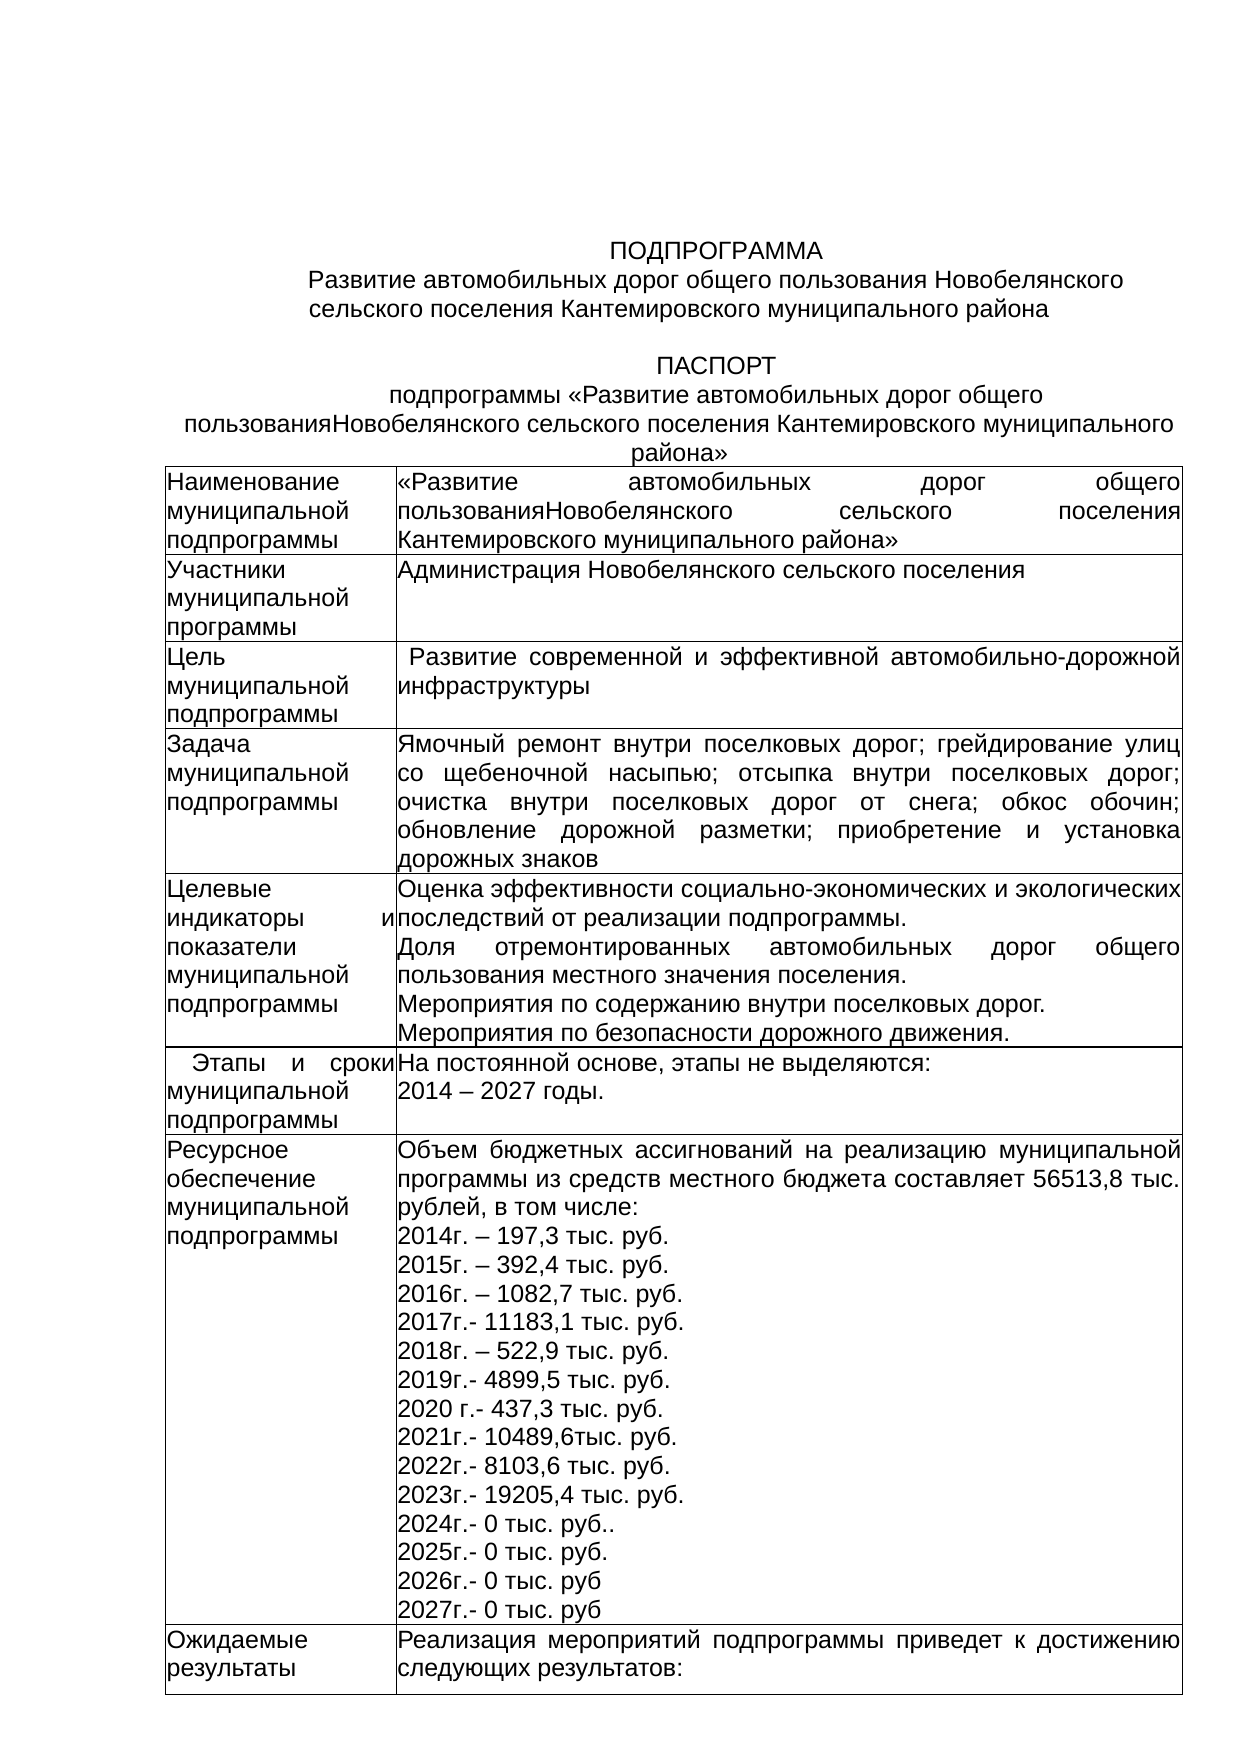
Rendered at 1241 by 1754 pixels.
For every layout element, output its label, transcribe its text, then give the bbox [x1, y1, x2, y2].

text подпрограммы «Развитие автомобильных дорог общего пользованияНовобелянского сельского поселения Кантемировского муниципального района» [177, 380, 1181, 466]
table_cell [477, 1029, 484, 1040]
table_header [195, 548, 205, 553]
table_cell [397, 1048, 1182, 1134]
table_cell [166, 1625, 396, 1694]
text ПОДПРОГРАММА [177, 236, 1181, 265]
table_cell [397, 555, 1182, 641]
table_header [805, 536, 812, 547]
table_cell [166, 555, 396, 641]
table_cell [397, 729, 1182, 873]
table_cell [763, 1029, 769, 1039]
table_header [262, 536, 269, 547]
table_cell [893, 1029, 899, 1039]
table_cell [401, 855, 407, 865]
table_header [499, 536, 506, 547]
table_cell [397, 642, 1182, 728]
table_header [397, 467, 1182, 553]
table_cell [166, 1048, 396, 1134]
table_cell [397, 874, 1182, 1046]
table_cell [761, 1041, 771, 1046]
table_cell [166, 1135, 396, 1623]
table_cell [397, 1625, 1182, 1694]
text Развитие автомобильных дорог общего пользования Новобелянского сельского поселения Кантемировского муниципального района [177, 265, 1181, 322]
text ПАСПОРТ [177, 351, 1181, 380]
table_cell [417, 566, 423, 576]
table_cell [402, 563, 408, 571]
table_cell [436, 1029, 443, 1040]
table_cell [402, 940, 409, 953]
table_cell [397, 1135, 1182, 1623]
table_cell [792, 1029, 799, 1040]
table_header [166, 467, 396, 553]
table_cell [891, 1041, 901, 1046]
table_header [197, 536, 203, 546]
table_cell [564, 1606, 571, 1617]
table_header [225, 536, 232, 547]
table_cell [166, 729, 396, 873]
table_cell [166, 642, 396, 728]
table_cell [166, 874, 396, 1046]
